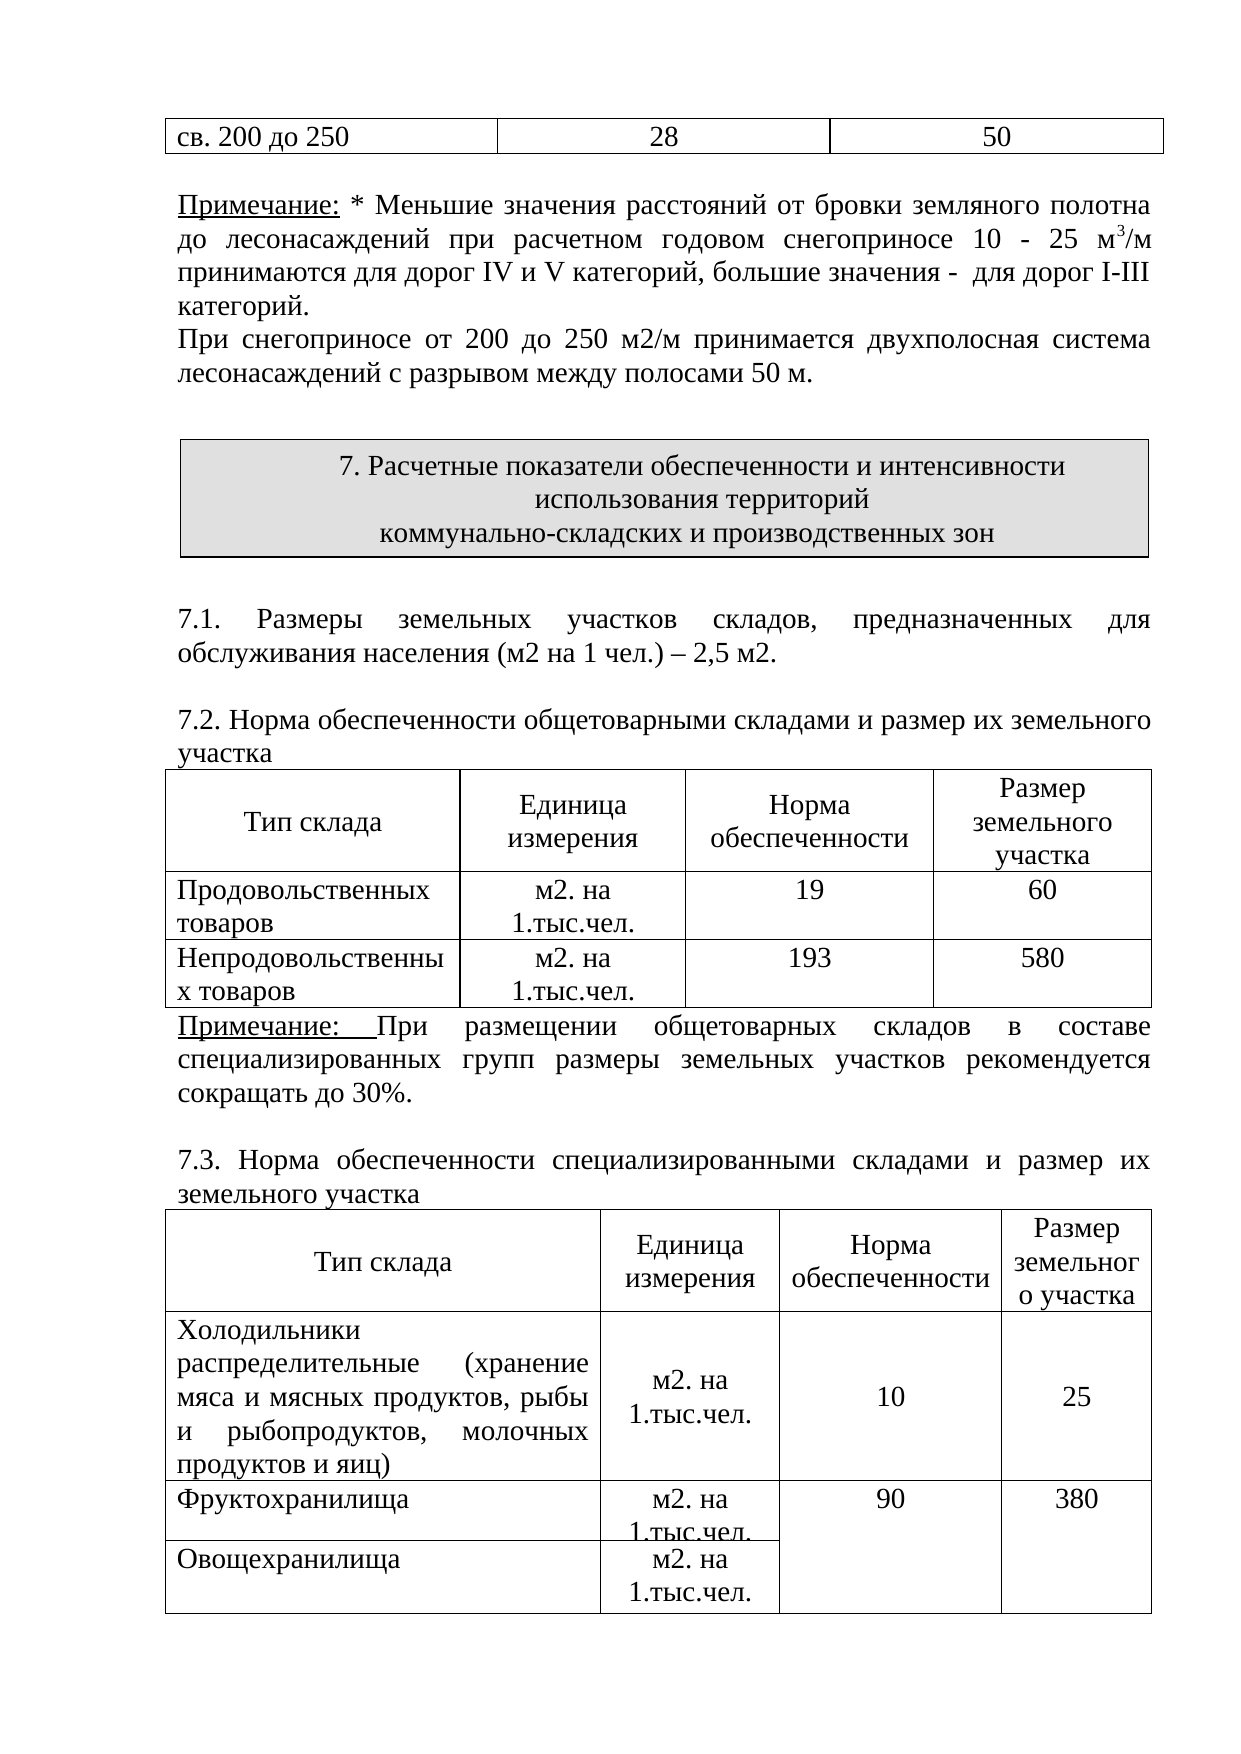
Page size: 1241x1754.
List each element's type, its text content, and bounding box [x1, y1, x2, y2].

table_cell 90 [780, 1481, 1001, 1613]
table_header Единица измерения [461, 770, 685, 871]
table_cell Непродовольственных товаров [166, 940, 459, 1007]
table_cell 193 [686, 940, 933, 1007]
table_cell 28 [498, 119, 829, 153]
table_cell м2. на 1.тыс.чел. [601, 1312, 779, 1480]
table_cell 380 [1002, 1481, 1151, 1613]
text Примечание: При размещении общетоварных складов в составе специализированных групп размеры земельных участков рекомендуется сокращать до 30%. [177, 1008, 1152, 1109]
text 7.2. Норма обеспеченности общетоварными складами и размер их земельного участка [177, 702, 1152, 769]
table_cell 580 [934, 940, 1151, 1007]
table_cell м2. на 1.тыс.чел. [461, 872, 685, 939]
table_cell Продовольственных товаров [166, 872, 459, 939]
table_header Размер земельного участка [934, 770, 1151, 871]
table_cell св. 200 до 250 [166, 119, 497, 153]
text Примечание: * Меньшие значения расстояний от бровки земляного полотна до лесонасаждений при расчетном годовом снегоприносе 10 - 25 м3/м принимаются для дорог IV и V категорий, большие значения - для дорог I-III категорий. [177, 187, 1152, 321]
table_cell 60 [934, 872, 1151, 939]
table_cell 19 [686, 872, 933, 939]
table_cell м2. на 1.тыс.чел. [601, 1481, 779, 1540]
table_cell Овощехранилища [166, 1541, 600, 1613]
table_header Единица измерения [601, 1210, 779, 1311]
text 7.3. Норма обеспеченности специализированными складами и размер их земельного участка [177, 1142, 1152, 1209]
table_header Норма обеспеченности [686, 770, 933, 871]
text При снегоприносе от 200 до 250 м2/м принимается двухполосная система лесонасаждений с разрывом между полосами . [177, 321, 1152, 388]
table_header Размер земельного участка [1002, 1210, 1151, 1311]
table_header Норма обеспеченности [780, 1210, 1001, 1311]
table_cell 25 [1002, 1312, 1151, 1480]
table_header Тип склада [166, 770, 459, 871]
table_header Тип склада [166, 1210, 600, 1311]
table_cell Холодильники распределительные (хранение мяса и мясных продуктов, рыбы и рыбопродуктов, молочных продуктов и яиц) [166, 1312, 600, 1480]
table_cell 10 [780, 1312, 1001, 1480]
table_cell 50 [831, 119, 1163, 153]
table_cell м2. на 1.тыс.чел. [601, 1541, 779, 1613]
table_cell м2. на 1.тыс.чел. [461, 940, 685, 1007]
table_cell Фруктохранилища [166, 1481, 600, 1540]
text 7.1. Размеры земельных участков складов, предназначенных для обслуживания населения (м2 на 1 чел.) – . [177, 601, 1152, 668]
